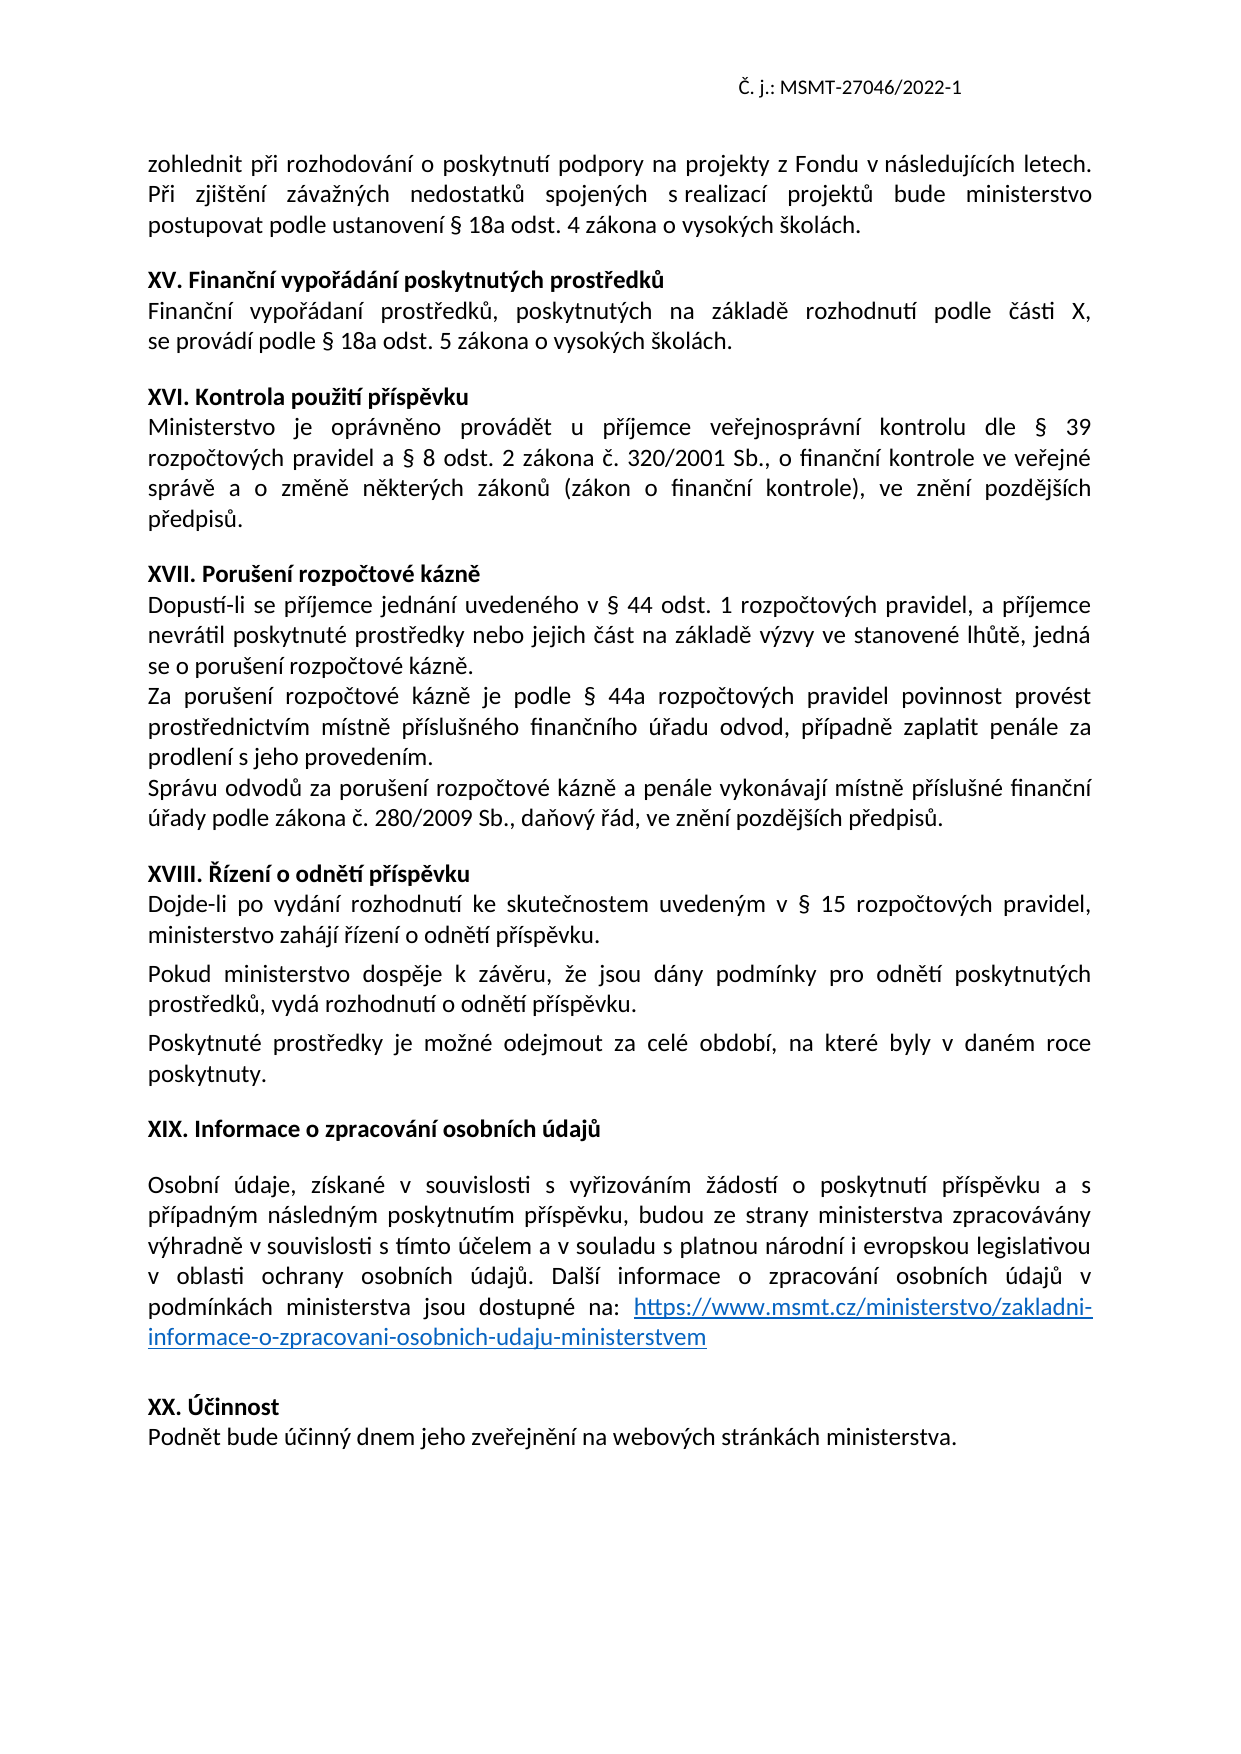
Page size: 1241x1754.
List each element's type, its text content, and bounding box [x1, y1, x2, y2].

text XIX. Informace o zpracování osobních údajů [148, 1113, 1092, 1144]
text XVII. Porušení rozpočtové kázně [148, 558, 1092, 589]
text Osobní údaje, získané v souvislosti s vyřizováním žádostí o poskytnutí příspěvku a s případným následným poskytnutím příspěvku, budou ze strany ministerstva zpracovávány výhradně v souvislosti s tímto účelem a v souladu s platnou národní i evropskou legislativou v oblasti ochrany osobních údajů. Další informace o zpracování osobních údajů v podmínkách ministerstva jsou dostupné na: https://www.msmt.cz/ministerstvo/zakladni-informace-o-zpracovani-osobnich-udaju-ministerstvem [148, 1169, 1092, 1352]
text Dojde-li po vydání rozhodnutí ke skutečnostem uvedeným v § 15 rozpočtových pravidel, ministerstvo zahájí řízení o odnětí příspěvku. [148, 889, 1092, 950]
text Ministerstvo je oprávněno provádět u příjemce veřejnosprávní kontrolu dle § 39 rozpočtových pravidel a § 8 odst. 2 zákona č. 320/2001 Sb., o finanční kontrole ve veřejné správě a o změně některých zákonů (zákon o finanční kontrole), ve znění pozdějších předpisů. [148, 411, 1092, 533]
text XVIII. Řízení o odnětí příspěvku [148, 858, 1092, 889]
text XVI. Kontrola použití příspěvku [148, 381, 1092, 411]
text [148, 148, 1092, 239]
text XX. Účinnost [148, 1391, 1092, 1421]
text Podnět bude účinný dnem jeho zveřejnění na webových stránkách ministerstva. [148, 1421, 1092, 1452]
text Poskytnuté prostředky je možné odejmout za celé období, na které byly v daném roce poskytnuty. [148, 1027, 1092, 1088]
text Pokud ministerstvo dospěje k závěru, že jsou dány podmínky pro odnětí poskytnutých prostředků, vydá rozhodnutí o odnětí příspěvku. [148, 958, 1092, 1019]
text Za porušení rozpočtové kázně je podle § 44a rozpočtových pravidel povinnost provést prostřednictvím místně příslušného finančního úřadu odvod, případně zaplatit penále za prodlení s jeho provedením. [148, 681, 1092, 772]
text Správu odvodů za porušení rozpočtové kázně a penále vykonávají místně příslušné finanční úřady podle zákona č. 280/2009 Sb., daňový řád, ve znění pozdějších předpisů. [148, 772, 1092, 833]
text Finanční vypořádaní prostředků, poskytnutých na základě rozhodnutí podle části X, se provádí podle § 18a odst. 5 zákona o vysokých školách. [148, 295, 1092, 356]
text XV. Finanční vypořádání poskytnutých prostředků [148, 264, 1092, 295]
text Dopustí-li se příjemce jednání uvedeného v § 44 odst. 1 rozpočtových pravidel, a příjemce nevrátil poskytnuté prostředky nebo jejich část na základě výzvy ve stanovené lhůtě, jedná se o porušení rozpočtové kázně. [148, 589, 1092, 681]
